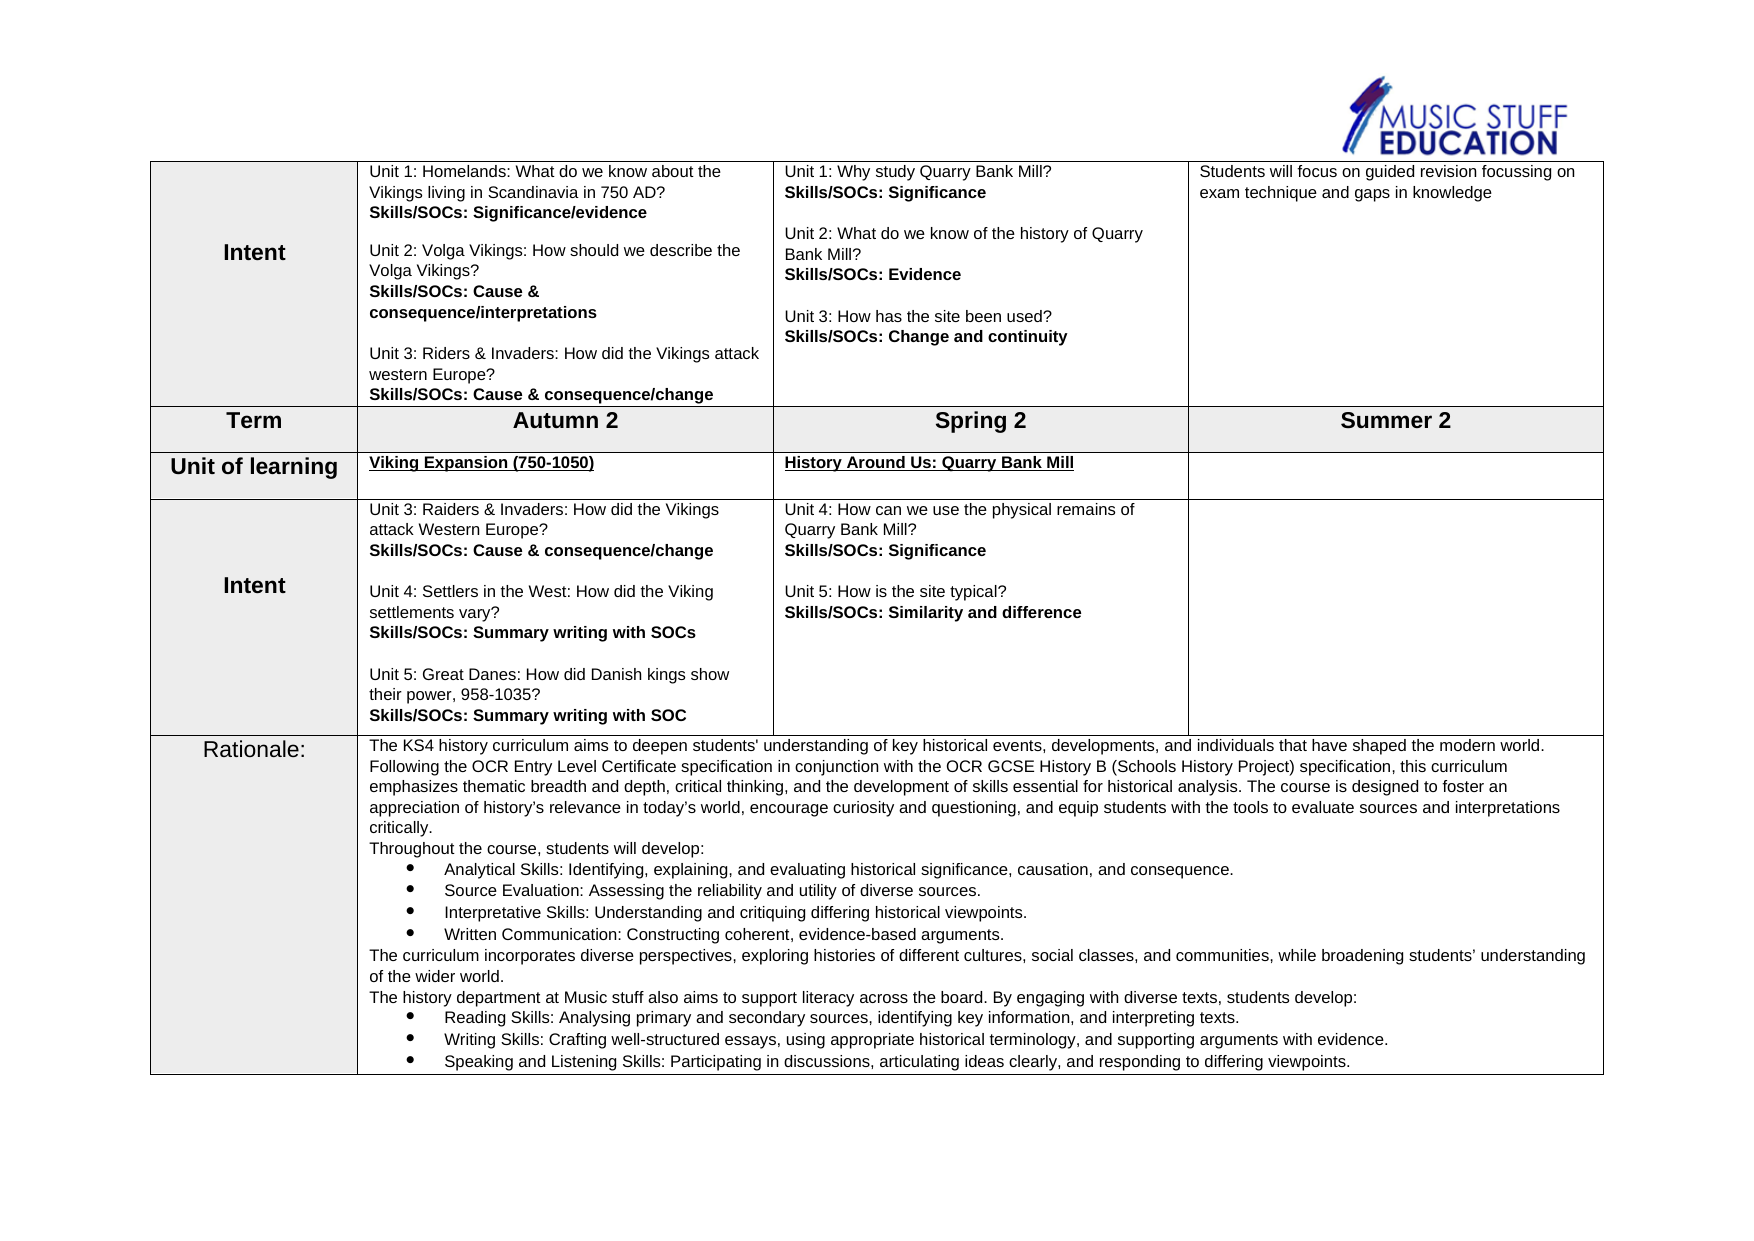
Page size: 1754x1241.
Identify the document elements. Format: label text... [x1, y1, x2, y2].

table_cell [1189, 500, 1603, 735]
table_cell Autumn 2 [358, 407, 773, 452]
table_cell Unit 1: Why study Quarry Bank Mill? Skills/SOCs: Significance Unit 2: What do we know of the history of Quarry Bank Mill? Skills/SOCs: Evidence Unit 3: How has the site been used? Skills/SOCs: Change and continuity [774, 162, 1188, 406]
table_cell History Around Us: Quarry Bank Mill [774, 453, 1188, 498]
table_cell [1189, 453, 1603, 498]
table_cell Rationale: [151, 736, 357, 1073]
table_cell Spring 2 [774, 407, 1188, 452]
table_cell Viking Expansion (750-1050) [358, 453, 773, 498]
table_cell Unit 1: Homelands: What do we know about the Vikings living in Scandinavia in 750 AD? Skills/SOCs: Significance/evidence Unit 2: Volga Vikings: How should we describe the Volga Vikings? Skills/SOCs: Cause & consequence/interpretations Unit 3: Riders & Invaders: How did the Vikings attack western Europe? Skills/SOCs: Cause & consequence/change [358, 162, 773, 406]
table_cell Term [151, 407, 357, 452]
table_cell Intent [151, 162, 357, 406]
table_cell Intent [151, 500, 357, 735]
table_cell Unit 3: Raiders & Invaders: How did the Vikings attack Western Europe? Skills/SOCs: Cause & consequence/change Unit 4: Settlers in the West: How did the Viking settlements vary? Skills/SOCs: Summary writing with SOCs Unit 5: Great Danes: How did Danish kings show their power, 958-1035? Skills/SOCs: Summary writing with SOC [358, 500, 773, 735]
picture [1317, 73, 1604, 161]
table_cell Summer 2 [1189, 407, 1603, 452]
table_cell Unit 4: How can we use the physical remains of Quarry Bank Mill? Skills/SOCs: Significance Unit 5: How is the site typical? Skills/SOCs: Similarity and difference [774, 500, 1188, 735]
table_cell Students will focus on guided revision focussing on exam technique and gaps in knowledge [1189, 162, 1603, 406]
table_cell Unit of learning [151, 453, 357, 498]
